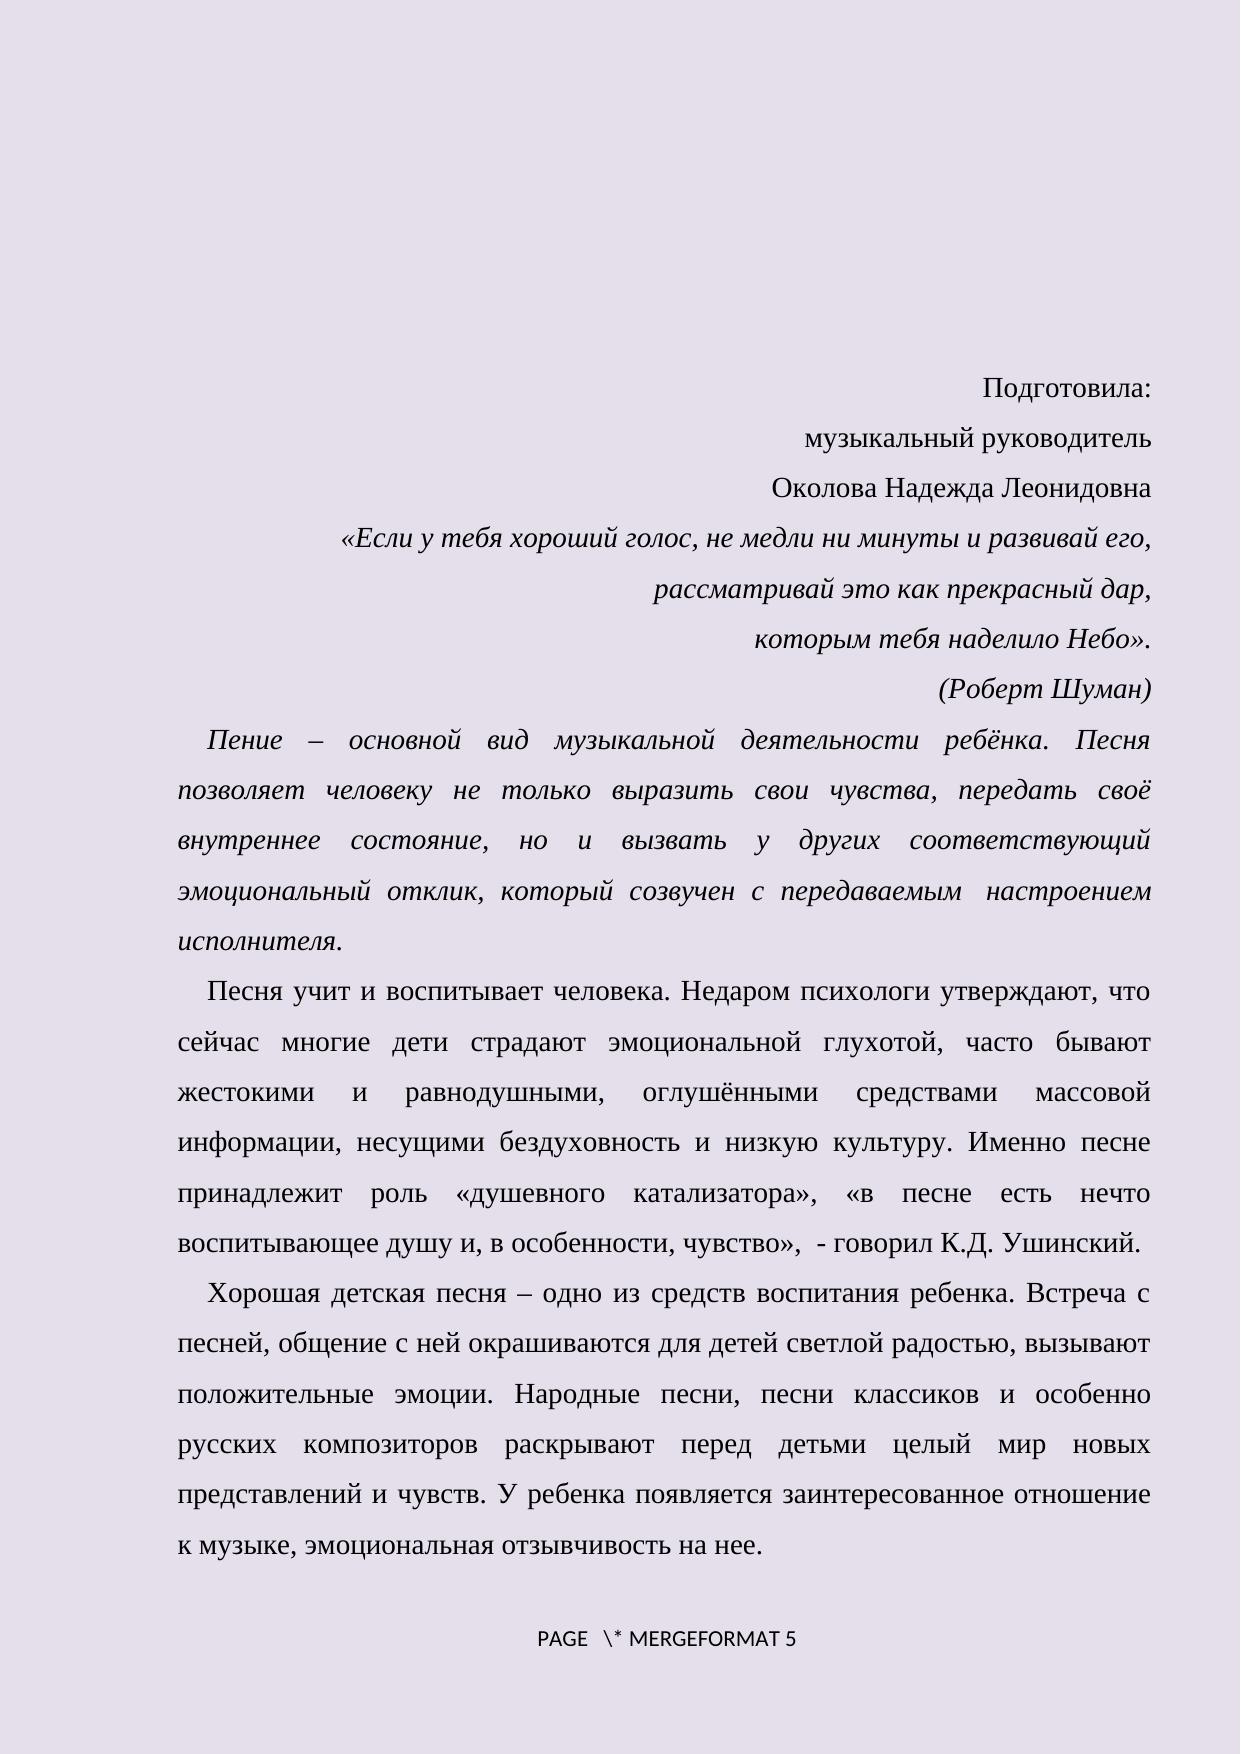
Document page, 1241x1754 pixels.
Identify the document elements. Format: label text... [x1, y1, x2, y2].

text Подготовила: [177, 370, 1152, 403]
text Пение – основной вид музыкальной деятельности ребёнка. Песня позволяет человеку не только выразить свои чувства, передать своё внутреннее состояние, но и вызвать у других соответствующий эмоциональный отклик, который созвучен с передаваемым настроением исполнителя. [177, 722, 1152, 957]
text Хорошая детская песня – одно из средств воспитания ребенка. Встреча с песней, общение с ней окрашиваются для детей светлой радостью, вызывают положительные эмоции. Народные песни, песни классиков и особенно русских композиторов раскрывают перед детьми целый мир новых представлений и чувств. У ребенка появляется заинтересованное отношение к музыке, эмоциональная отзывчивость на нее. [177, 1275, 1152, 1560]
text Околова Надежда Леонидовна [177, 470, 1152, 504]
text музыкальный руководитель [177, 420, 1152, 453]
text «Если у тебя хороший голос, не медли ни минуты и развивай его, рассматривай это как прекрасный дар, которым тебя наделило Небо». (Роберт Шуман) [177, 521, 1152, 705]
text Песня учит и воспитывает человека. Недаром психологи утверждают, что сейчас многие дети страдают эмоциональной глухотой, часто бывают жестокими и равнодушными, оглушёнными средствами массовой информации, несущими бездуховность и низкую культуру. Именно песне принадлежит роль «душевного катализатора», «в песне есть нечто воспитывающее душу и, в особенности, чувство», - говорил К.Д. Ушинский. [177, 973, 1152, 1258]
